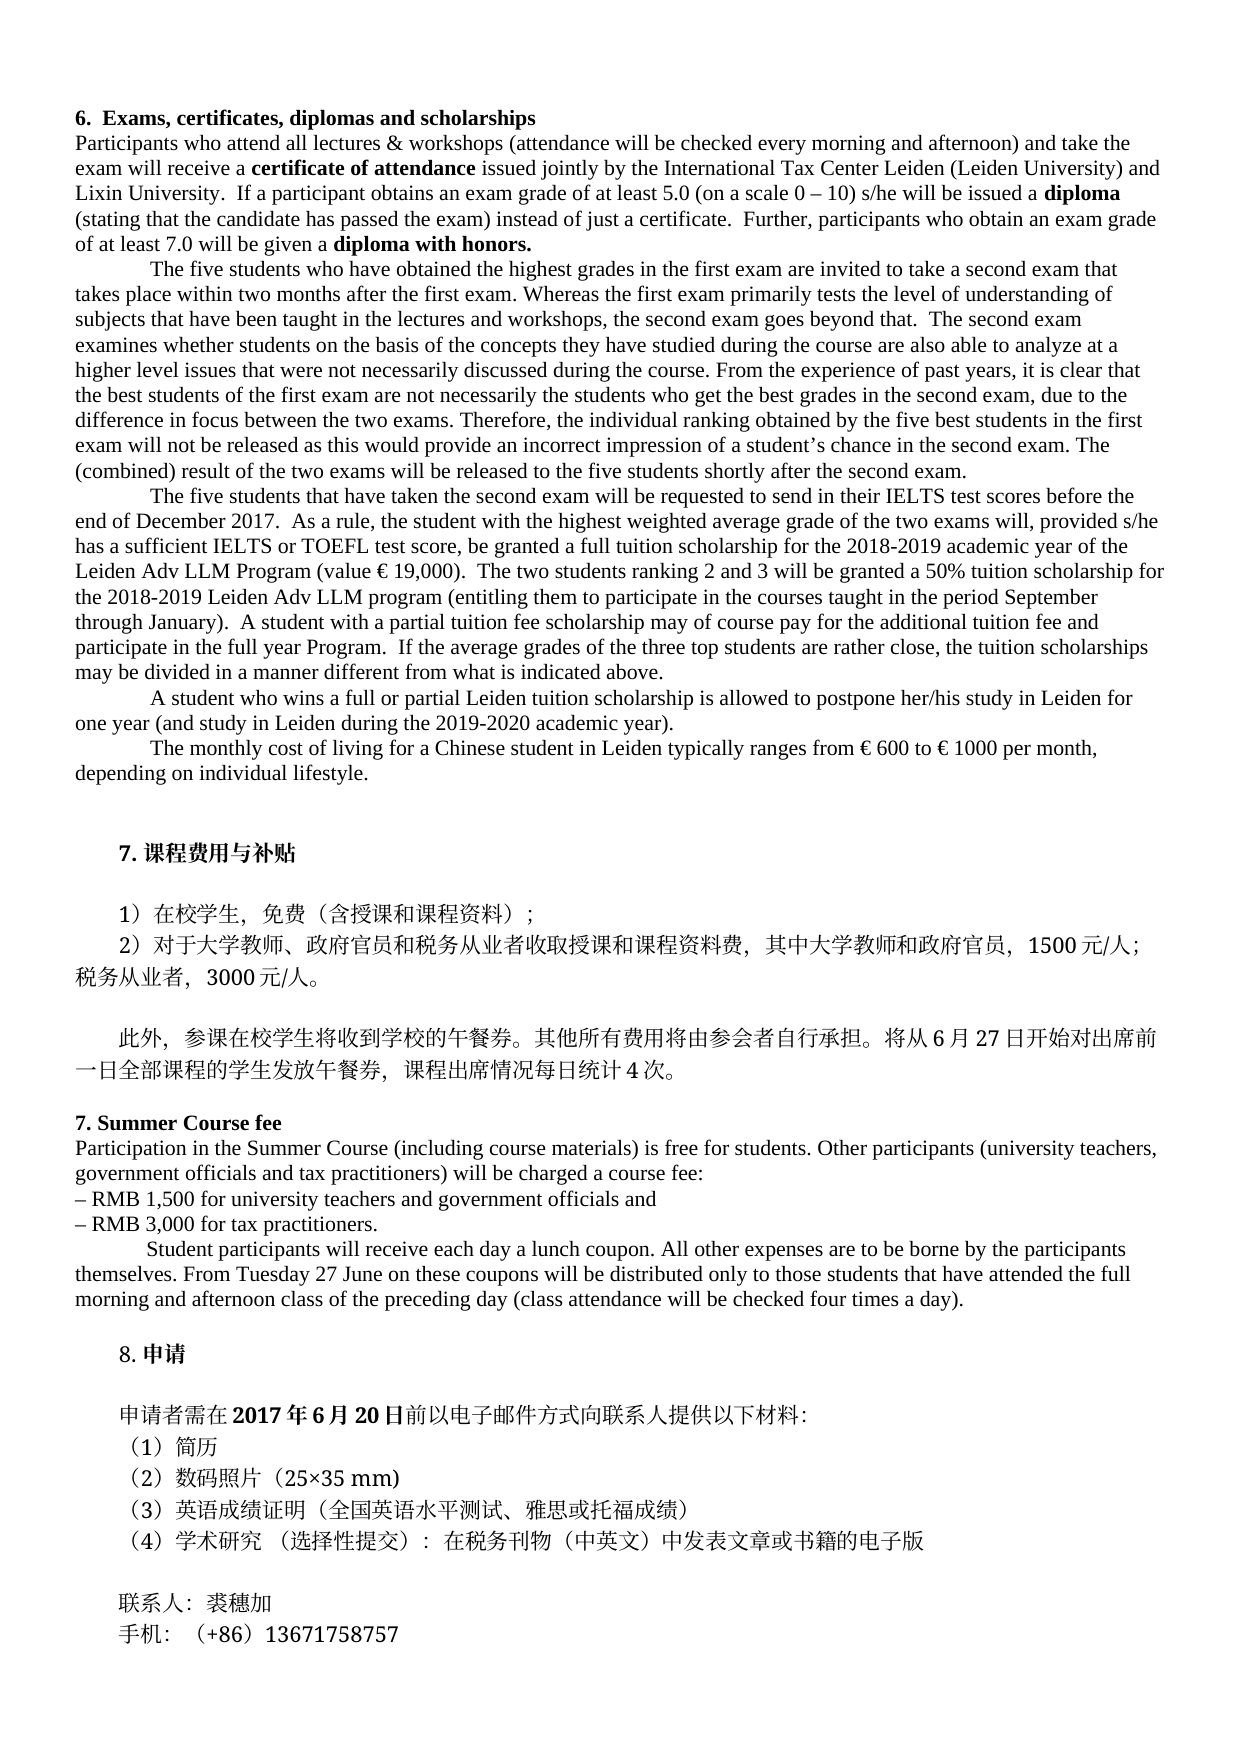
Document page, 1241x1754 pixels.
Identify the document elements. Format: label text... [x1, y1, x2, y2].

text 手机：（+86）13671758757 [75, 1617, 1165, 1649]
text Participation in the Summer Course (including course materials) is free for students. Other participants (university teachers, government officials and tax practitioners) will be charged a course fee: [75, 1135, 1165, 1186]
text 7. 课程费用与补贴 [75, 836, 1165, 867]
text A student who wins a full or partial Leiden tuition scholarship is allowed to postpone her/his study in Leiden for one year (and study in Leiden during the 2019-2020 academic year). [75, 684, 1165, 735]
text 8. 申请 [75, 1337, 1165, 1368]
text – RMB 1,500 for university teachers and government officials and [75, 1186, 1165, 1211]
text Participants who attend all lectures & workshops (attendance will be checked every morning and afternoon) and take the exam will receive a certificate of attendance issued jointly by the International Tax Center Leiden (Leiden University) and Lixin University. If a participant obtains an exam grade of at least 5.0 (on a scale 0 – 10) s/he will be issued a diploma (stating that the candidate has passed the exam) instead of just a certificate. Further, participants who obtain an exam grade of at least 7.0 will be given a diploma with honors. [75, 130, 1165, 256]
text （3）英语成绩证明（全国英语水平测试、雅思或托福成绩） [75, 1493, 1165, 1524]
text The five students that have taken the second exam will be requested to send in their IELTS test scores before the end of December 2017. As a rule, the student with the highest weighted average grade of the two exams will, provided s/he has a sufficient IELTS or TOEFL test score, be granted a full tuition scholarship for the 2018-2019 academic year of the Leiden Adv LLM Program (value € 19,000). The two students ranking 2 and 3 will be granted a 50% tuition scholarship for the 2018-2019 Leiden Adv LLM program (entitling them to participate in the courses taught in the period September through January). A student with a partial tuition fee scholarship may of course pay for the additional tuition fee and participate in the full year Program. If the average grades of the three top students are rather close, the tuition scholarships may be divided in a manner different from what is indicated above. [75, 483, 1165, 684]
text Student participants will receive each day a lunch coupon. All other expenses are to be borne by the participants themselves. From Tuesday 27 June on these coupons will be distributed only to those students that have attended the full morning and afternoon class of the preceding day (class attendance will be checked four times a day). [75, 1236, 1165, 1312]
text 联系人：裘穗加 [75, 1586, 1165, 1617]
text 6. Exams, certificates, diplomas and scholarships [75, 105, 1165, 130]
text （2）数码照片（25×35 mm) [75, 1461, 1165, 1493]
text 1）在校学生，免费（含授课和课程资料）； [75, 897, 1165, 929]
text – RMB 3,000 for tax practitioners. [75, 1211, 1165, 1236]
text 7. Summer Course fee [75, 1110, 1165, 1135]
text 2）对于大学教师、政府官员和税务从业者收取授课和课程资料费，其中大学教师和政府官员，1500元/人；税务从业者，3000元/人。 [75, 929, 1165, 992]
text 此外，参课在校学生将收到学校的午餐券。其他所有费用将由参会者自行承担。将从6月27日开始对出席前一日全部课程的学生发放午餐券，课程出席情况每日统计4次。 [75, 1022, 1165, 1085]
text The monthly cost of living for a Chinese student in Leiden typically ranges from € 600 to € 1000 per month, depending on individual lifestyle. [75, 735, 1165, 785]
text 申请者需在2017年6月20日前以电子邮件方式向联系人提供以下材料： [75, 1398, 1165, 1430]
text The five students who have obtained the highest grades in the first exam are invited to take a second exam that takes place within two months after the first exam. Whereas the first exam primarily tests the level of understanding of subjects that have been taught in the lectures and workshops, the second exam goes beyond that. The second exam examines whether students on the basis of the concepts they have studied during the course are also able to analyze at a higher level issues that were not necessarily discussed during the course. From the experience of past years, it is clear that the best students of the first exam are not necessarily the students who get the best grades in the second exam, due to the difference in focus between the two exams. Therefore, the individual ranking obtained by the five best students in the first exam will not be released as this would provide an incorrect impression of a student’s chance in the second exam. The (combined) result of the two exams will be released to the five students shortly after the second exam. [75, 256, 1165, 483]
text （4）学术研究 （选择性提交）：在税务刊物（中英文）中发表文章或书籍的电子版 [75, 1524, 1165, 1556]
text （1）简历 [75, 1430, 1165, 1461]
